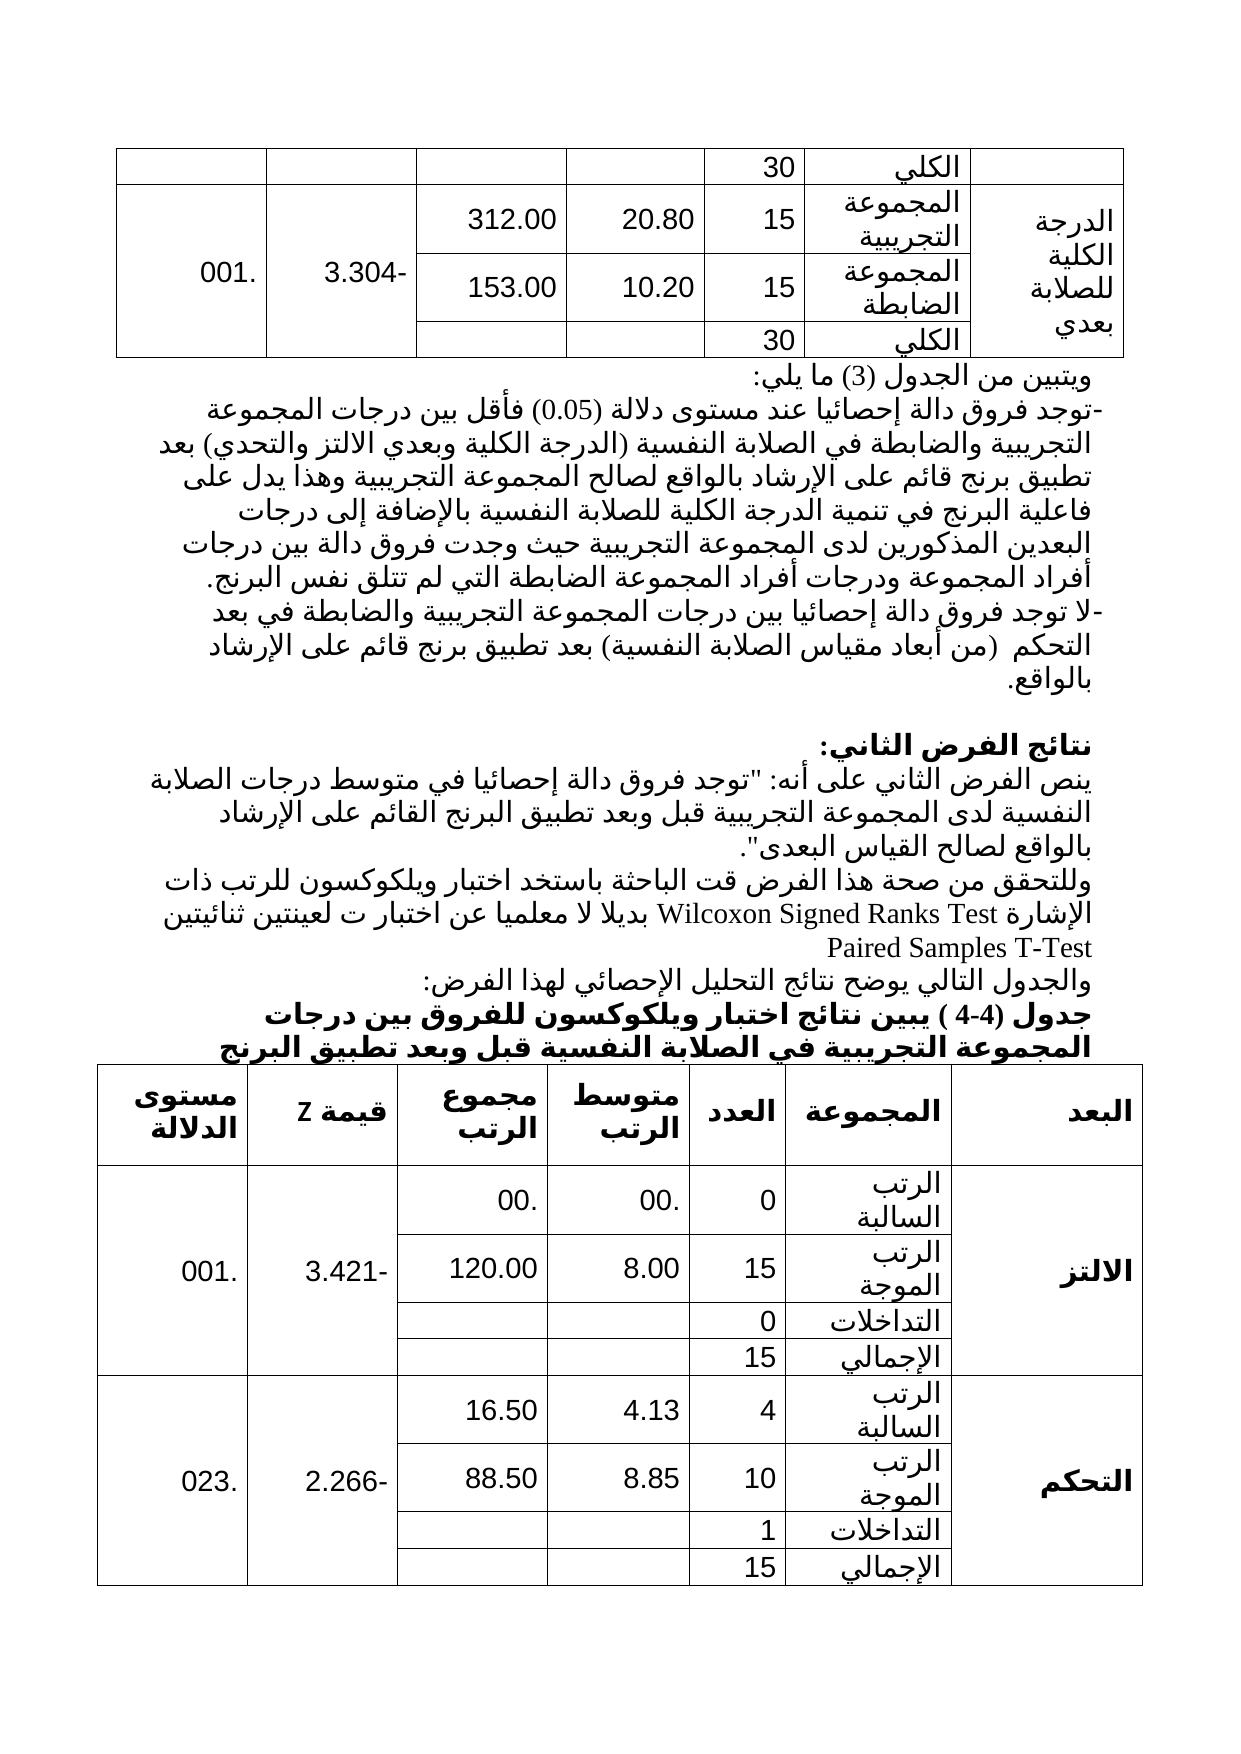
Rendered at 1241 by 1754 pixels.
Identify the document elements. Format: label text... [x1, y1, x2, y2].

table_cell [398, 1549, 547, 1584]
table_cell الكلي [805, 149, 970, 184]
table_cell -2.266 [248, 1376, 397, 1584]
table_cell .00 [398, 1166, 547, 1233]
table_cell -3.304 [267, 185, 416, 357]
table_cell 30 [705, 149, 804, 184]
text نتائج الفرض الثاني: [148, 728, 1093, 762]
table_cell [548, 1303, 689, 1338]
text جدول (4-4 ) يبين نتائج اختبار ويلكوكسون للفروق بين درجات المجموعة التجريبية في الصلابة النفسية قبل وبعد تطبيق البرنج [148, 997, 1093, 1064]
table_header البعد [952, 1065, 1142, 1165]
table_header المجموعة [786, 1065, 951, 1165]
table_cell 88.50 [398, 1444, 547, 1511]
text والجدول التالي يوضح نتائج التحليل الإحصائي لهذا الفرض: [148, 963, 1093, 997]
table_cell الرتب السالبة [786, 1166, 951, 1233]
table_header مجموع الرتب [398, 1065, 547, 1165]
table_cell 8.00 [548, 1235, 689, 1302]
table_cell 153.00 [417, 254, 566, 321]
table_cell .00 [548, 1166, 689, 1233]
table_cell الإجمالي [786, 1339, 951, 1375]
table_cell 4 [690, 1376, 785, 1443]
table_cell -3.421 [248, 1166, 397, 1375]
table_cell .001 [98, 1166, 247, 1375]
table_cell [548, 1339, 689, 1375]
table_cell 15 [690, 1235, 785, 1302]
table_cell [398, 1512, 547, 1548]
text ويتبين من الجدول (3) ما يلي: [148, 358, 1093, 392]
table_cell [398, 1303, 547, 1338]
table_header قيمة Z [248, 1065, 397, 1165]
text وللتحقق من صحة هذا الفرض قت الباحثة باستخد اختبار ويلكوكسون للرتب ذات الإشارة Wilcoxon Signed Ranks Test بديلا لا معلميا عن اختبار ت لعينتين ثنائيتين Paired Samples T-Test [148, 863, 1093, 963]
table_cell [567, 149, 704, 184]
table_cell الالتز [952, 1166, 1142, 1375]
table_cell [398, 1339, 547, 1375]
table_cell 15 [690, 1339, 785, 1375]
table_cell 15 [705, 254, 804, 321]
table_cell الرتب السالبة [786, 1376, 951, 1443]
table_cell المجموعة التجريبية [805, 185, 970, 252]
table_cell التداخلات [786, 1512, 951, 1548]
table_cell الكلي [805, 322, 970, 357]
table_cell [548, 1549, 689, 1584]
table_cell 312.00 [417, 185, 566, 252]
table_cell 30 [705, 322, 804, 357]
table_cell 0 [690, 1166, 785, 1233]
table_cell الدرجة الكلية للصلابة بعدي [971, 185, 1123, 357]
table_cell [417, 149, 566, 184]
table_cell [567, 322, 704, 357]
table_cell 1 [690, 1512, 785, 1548]
table_cell الإجمالي [786, 1549, 951, 1584]
table_cell الرتب الموجة [786, 1235, 951, 1302]
list توجد فروق دالة إحصائيا عند مستوى دلالة (0.05) فأقل بين درجات المجموعة التجريبية والضابطة في الصلابة النفسية (الدرجة الكلية وبعدي الالتز والتحدي) بعد تطبيق برنج قائم على الإرشاد بالواقع لصالح المجموعة التجريبية وهذا يدل على فاعلية البرنج في تنمية الدرجة الكلية للصلابة النفسية بالإضافة إلى درجات البعدين المذكورين لدى المجموعة التجريبية حيث وجدت فروق دالة بين درجات أفراد المجموعة ودرجات أفراد المجموعة الضابطة التي لم تتلق نفس البرنج. [148, 392, 1093, 594]
table_cell .001 [117, 185, 266, 357]
table_cell 0 [690, 1303, 785, 1338]
table_cell 120.00 [398, 1235, 547, 1302]
table_cell 16.50 [398, 1376, 547, 1443]
table_cell 20.80 [567, 185, 704, 252]
table_cell المجموعة الضابطة [805, 254, 970, 321]
list لا توجد فروق دالة إحصائيا بين درجات المجموعة التجريبية والضابطة في بعد التحكم (من أبعاد مقياس الصلابة النفسية) بعد تطبيق برنج قائم على الإرشاد بالواقع. [148, 594, 1093, 695]
table_cell 15 [705, 185, 804, 252]
table_cell [417, 322, 566, 357]
table_cell التداخلات [786, 1303, 951, 1338]
table_cell الرتب الموجة [786, 1444, 951, 1511]
table_cell 10 [690, 1444, 785, 1511]
table_header مستوى الدلالة [98, 1065, 247, 1165]
table_cell 10.20 [567, 254, 704, 321]
table_cell .023 [98, 1376, 247, 1584]
table_cell 4.13 [548, 1376, 689, 1443]
table_cell [548, 1512, 689, 1548]
text ينص الفرض الثاني على أنه: "توجد فروق دالة إحصائيا في متوسط درجات الصلابة النفسية لدى المجموعة التجريبية قبل وبعد تطبيق البرنج القائم على الإرشاد بالواقع لصالح القياس البعدى". [148, 762, 1093, 863]
table_cell 8.85 [548, 1444, 689, 1511]
table_header العدد [690, 1065, 785, 1165]
table_header متوسط الرتب [548, 1065, 689, 1165]
table_cell التحكم [952, 1376, 1142, 1584]
table_cell 15 [690, 1549, 785, 1584]
